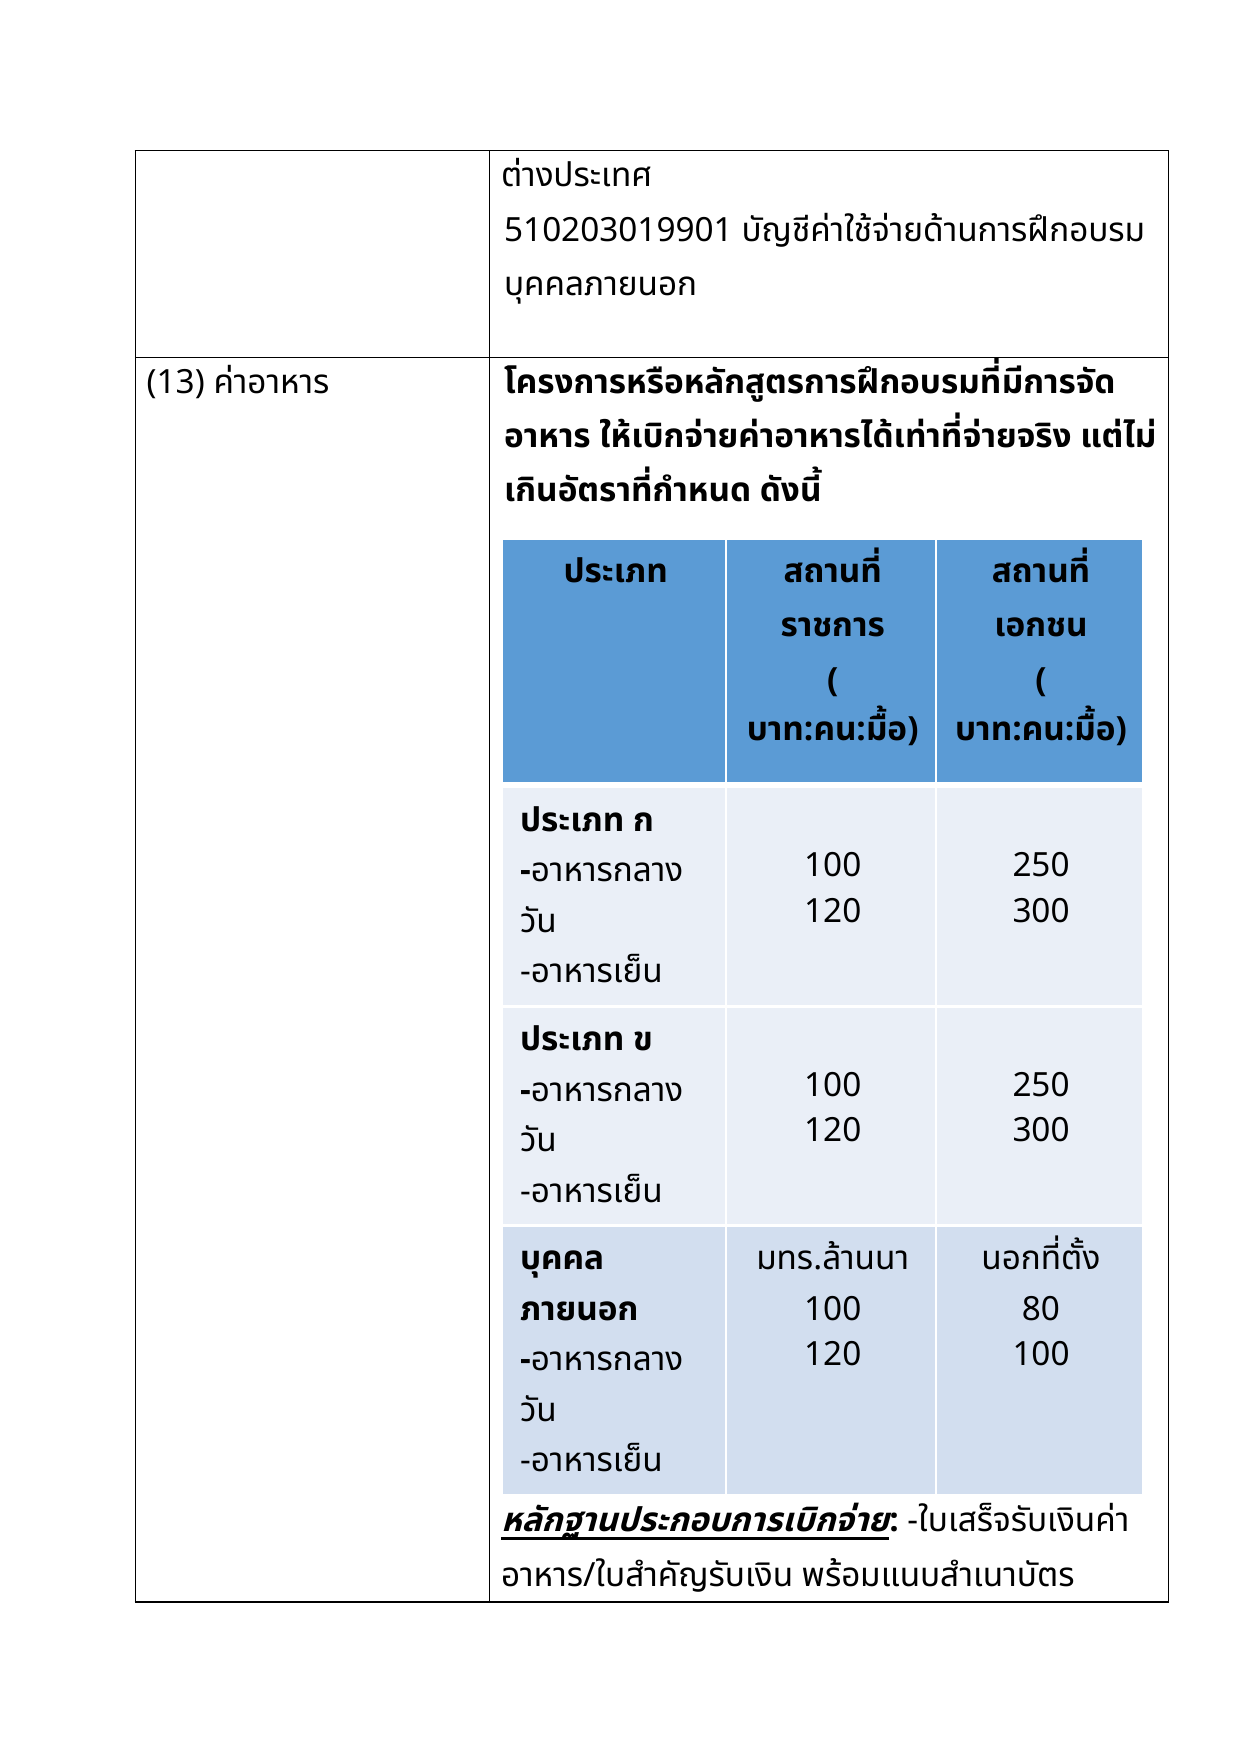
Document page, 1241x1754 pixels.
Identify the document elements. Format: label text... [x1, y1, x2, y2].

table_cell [490, 358, 1168, 1601]
table_cell (13) ค่าอาหาร [136, 358, 489, 1601]
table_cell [490, 151, 1168, 357]
table_cell [136, 151, 489, 357]
